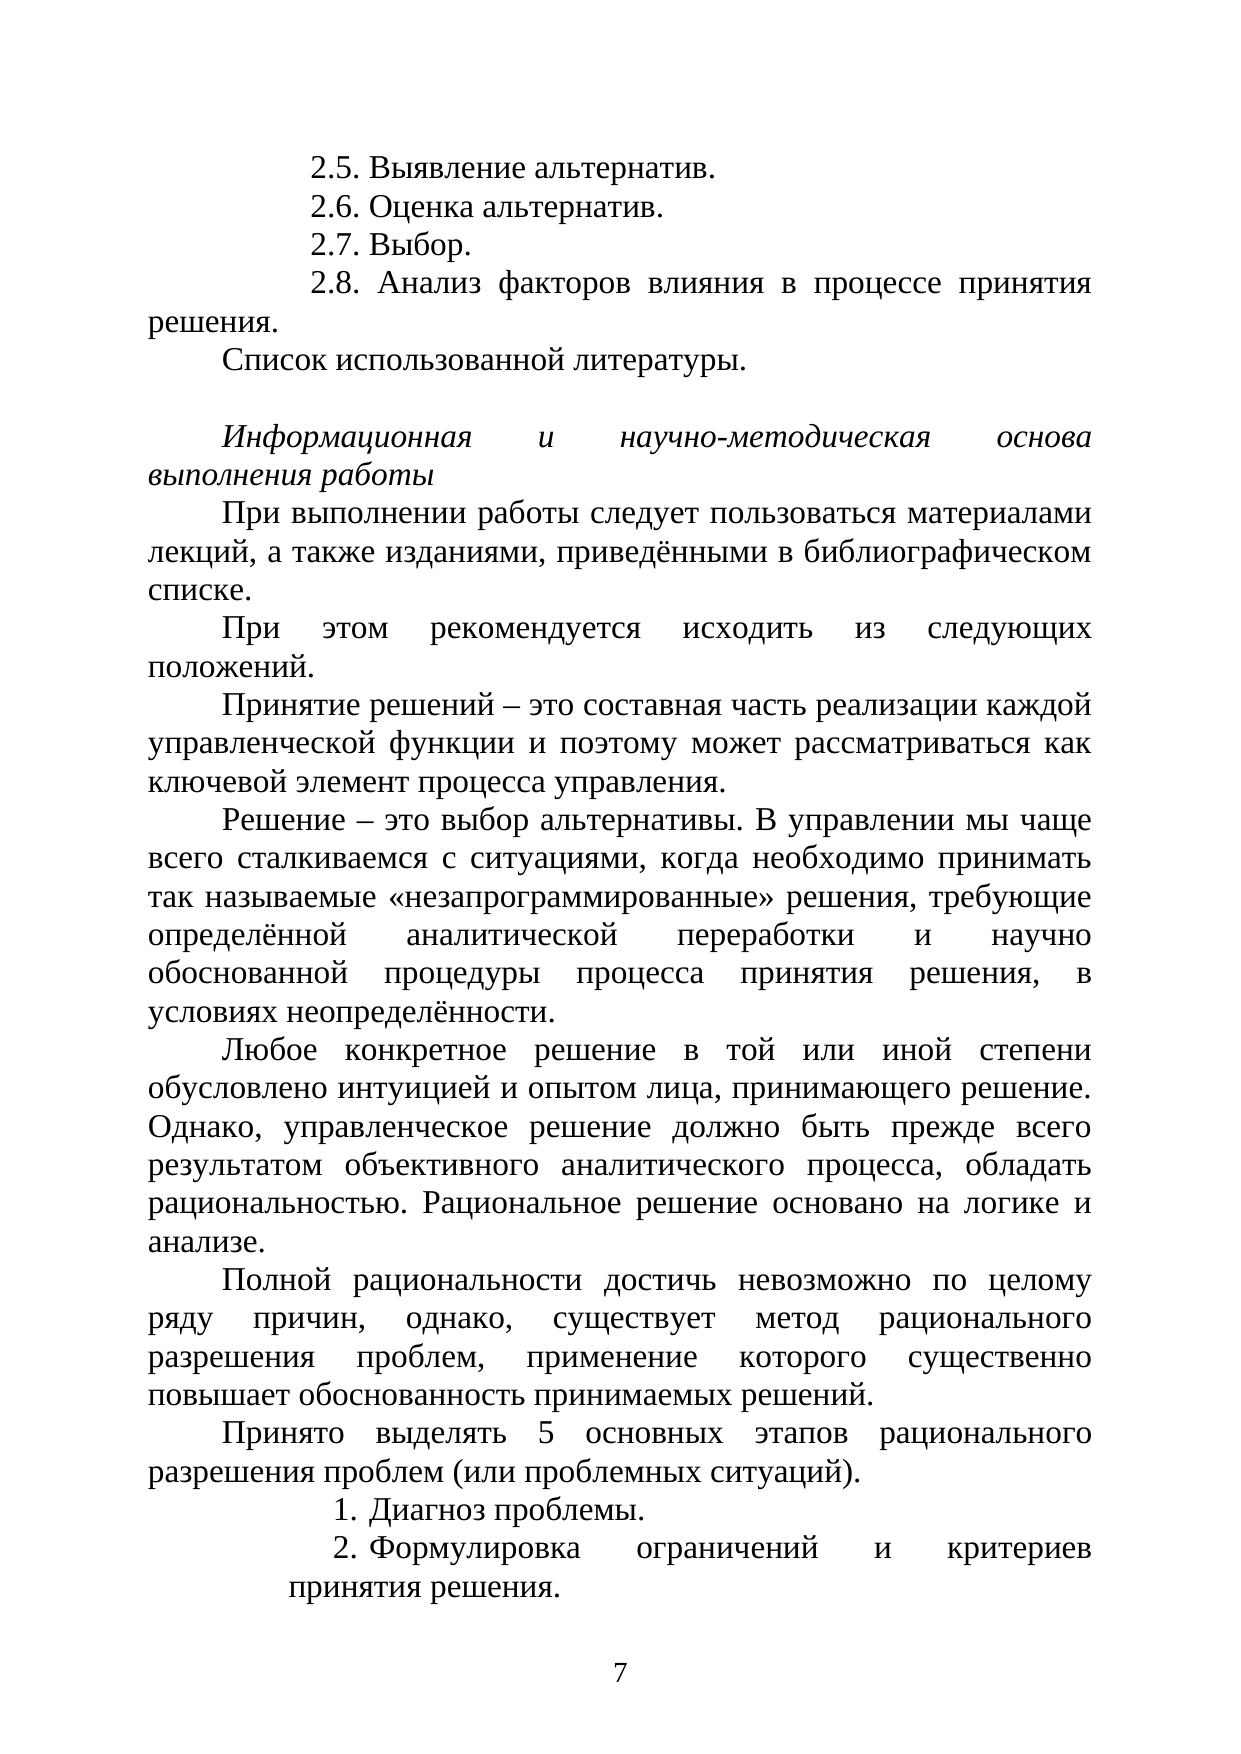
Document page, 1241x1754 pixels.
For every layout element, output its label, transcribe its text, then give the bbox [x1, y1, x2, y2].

text Полной рациональности достичь невозможно по целому ряду причин, однако, существует метод рационального разрешения проблем, применение которого существенно повышает обоснованность принимаемых решений. [148, 1259, 1093, 1413]
text 2.7. Выбор. [148, 224, 1093, 263]
text Список использованной литературы. [148, 339, 1093, 378]
text При этом рекомендуется исходить из следующих положений. [148, 608, 1093, 684]
list Формулировка ограничений и критериев принятия решения. [288, 1528, 1093, 1604]
text 2.8. Анализ факторов влияния в процессе принятия решения. [148, 263, 1093, 339]
text 2.5. Выявление альтернатив. [148, 148, 1093, 186]
text Принятие решений – это составная часть реализации каждой управленческой функции и поэтому может рассматриваться как ключевой элемент процесса управления. [148, 684, 1093, 799]
text Любое конкретное решение в той или иной степени обусловлено интуицией и опытом лица, принимающего решение. Однако, управленческое решение должно быть прежде всего результатом объективного аналитического процесса, обладать рациональностью. Рациональное решение основано на логике и анализе. [148, 1029, 1093, 1259]
list Диагноз проблемы. [288, 1489, 1093, 1528]
text 2.6. Оценка альтернатив. [148, 186, 1093, 224]
text Информационная и научно-методическая основа выполнения работы [148, 416, 1093, 493]
text При выполнении работы следует пользоваться материалами лекций, а также изданиями, приведёнными в библиографическом списке. [148, 493, 1093, 608]
text Принято выделять 5 основных этапов рационального разрешения проблем (или проблемных ситуаций). [148, 1413, 1093, 1489]
text Решение – это выбор альтернативы. В управлении мы чаще всего сталкиваемся с ситуациями, когда необходимо принимать так называемые «незапрограммированные» решения, требующие определённой аналитической переработки и научно обоснованной процедуры процесса принятия решения, в условиях неопределённости. [148, 799, 1093, 1029]
